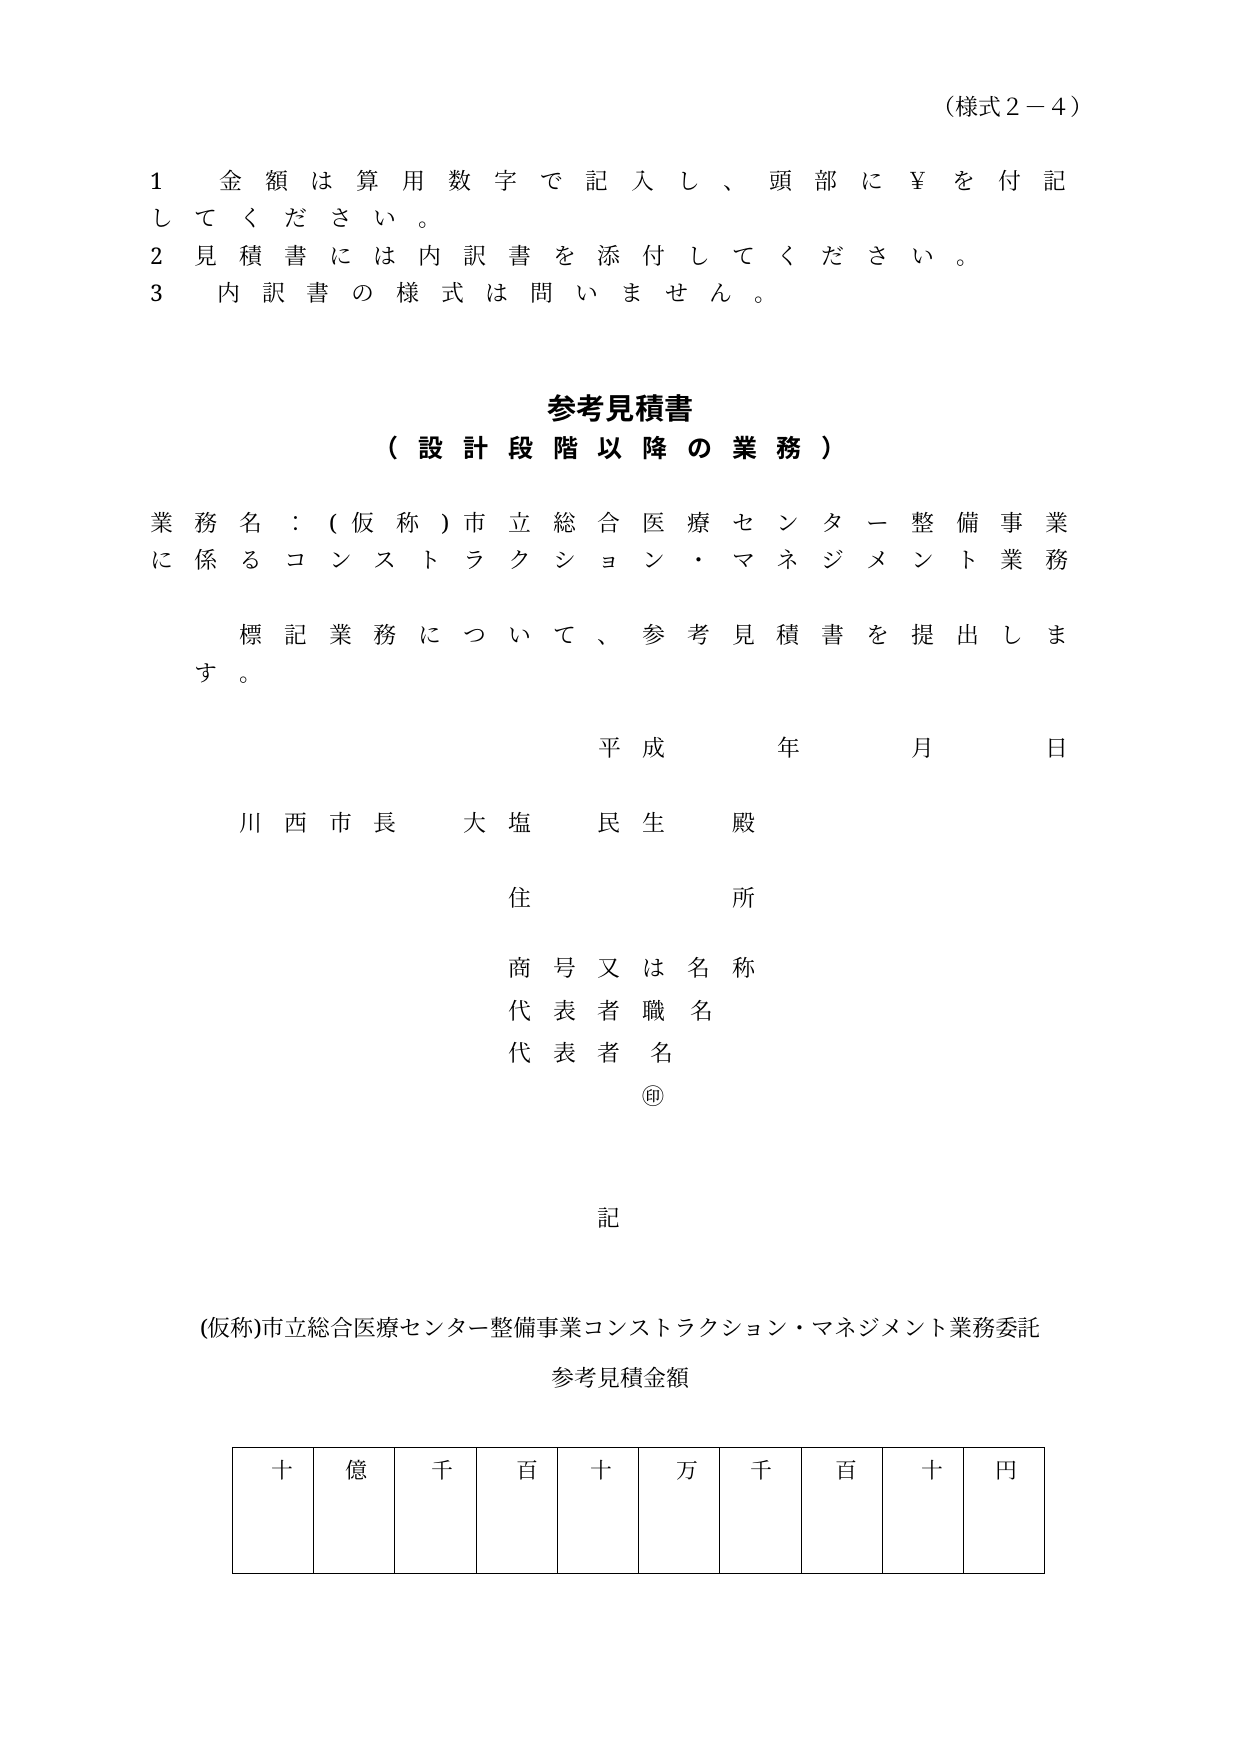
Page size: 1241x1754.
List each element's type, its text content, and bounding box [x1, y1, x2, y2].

table_cell [314, 1489, 394, 1573]
table_header 円 [964, 1448, 1044, 1489]
text 川西市長 大塩 民生 殿 [150, 803, 1090, 840]
text 2 見積書には内訳書を添付してください。 [150, 236, 1090, 273]
table_cell [395, 1489, 476, 1573]
subtitle 記 [150, 1198, 1090, 1236]
text 平成 年 月 日 [150, 728, 1090, 765]
table_header 億 [314, 1448, 394, 1489]
text (仮称)市立総合医療センター整備事業コンストラクション・マネジメント業務委託 [150, 1311, 1090, 1344]
text 住 所 [498, 878, 1090, 915]
table_cell [802, 1489, 882, 1573]
text 1 金額は算用数字で記入し、頭部に￥を付記してください。 [150, 161, 1090, 236]
text 標記業務について、参考見積書を提出します。 [173, 615, 1090, 690]
table_header 百 [477, 1448, 557, 1489]
table_header 十 [558, 1448, 638, 1489]
text （設計段階以降の業務） [150, 428, 1090, 465]
text 業務名：(仮称)市立総合医療センター整備事業に係るコンストラクション・マネジメント業務 [150, 503, 1090, 578]
table_cell [233, 1489, 313, 1573]
table_header 千 [720, 1448, 801, 1489]
table_cell [639, 1489, 719, 1573]
text 参考見積金額 [150, 1360, 1090, 1393]
table_cell [964, 1489, 1044, 1573]
table_header 万 [639, 1448, 719, 1489]
table_cell [720, 1489, 801, 1573]
text 参考見積書 [150, 386, 1090, 428]
table_header 十 [233, 1448, 313, 1489]
text 商号又は名称 [498, 948, 1090, 986]
table_header 十 [883, 1448, 963, 1489]
table_cell [477, 1489, 557, 1573]
text 3 内訳書の様式は問いません。 [150, 273, 1090, 311]
table_cell [558, 1489, 638, 1573]
text 代表者名 ㊞ [498, 1033, 1090, 1114]
table_header 千 [395, 1448, 476, 1489]
table_header 百 [802, 1448, 882, 1489]
text 代表者職名 [498, 991, 1090, 1028]
table_cell [883, 1489, 963, 1573]
